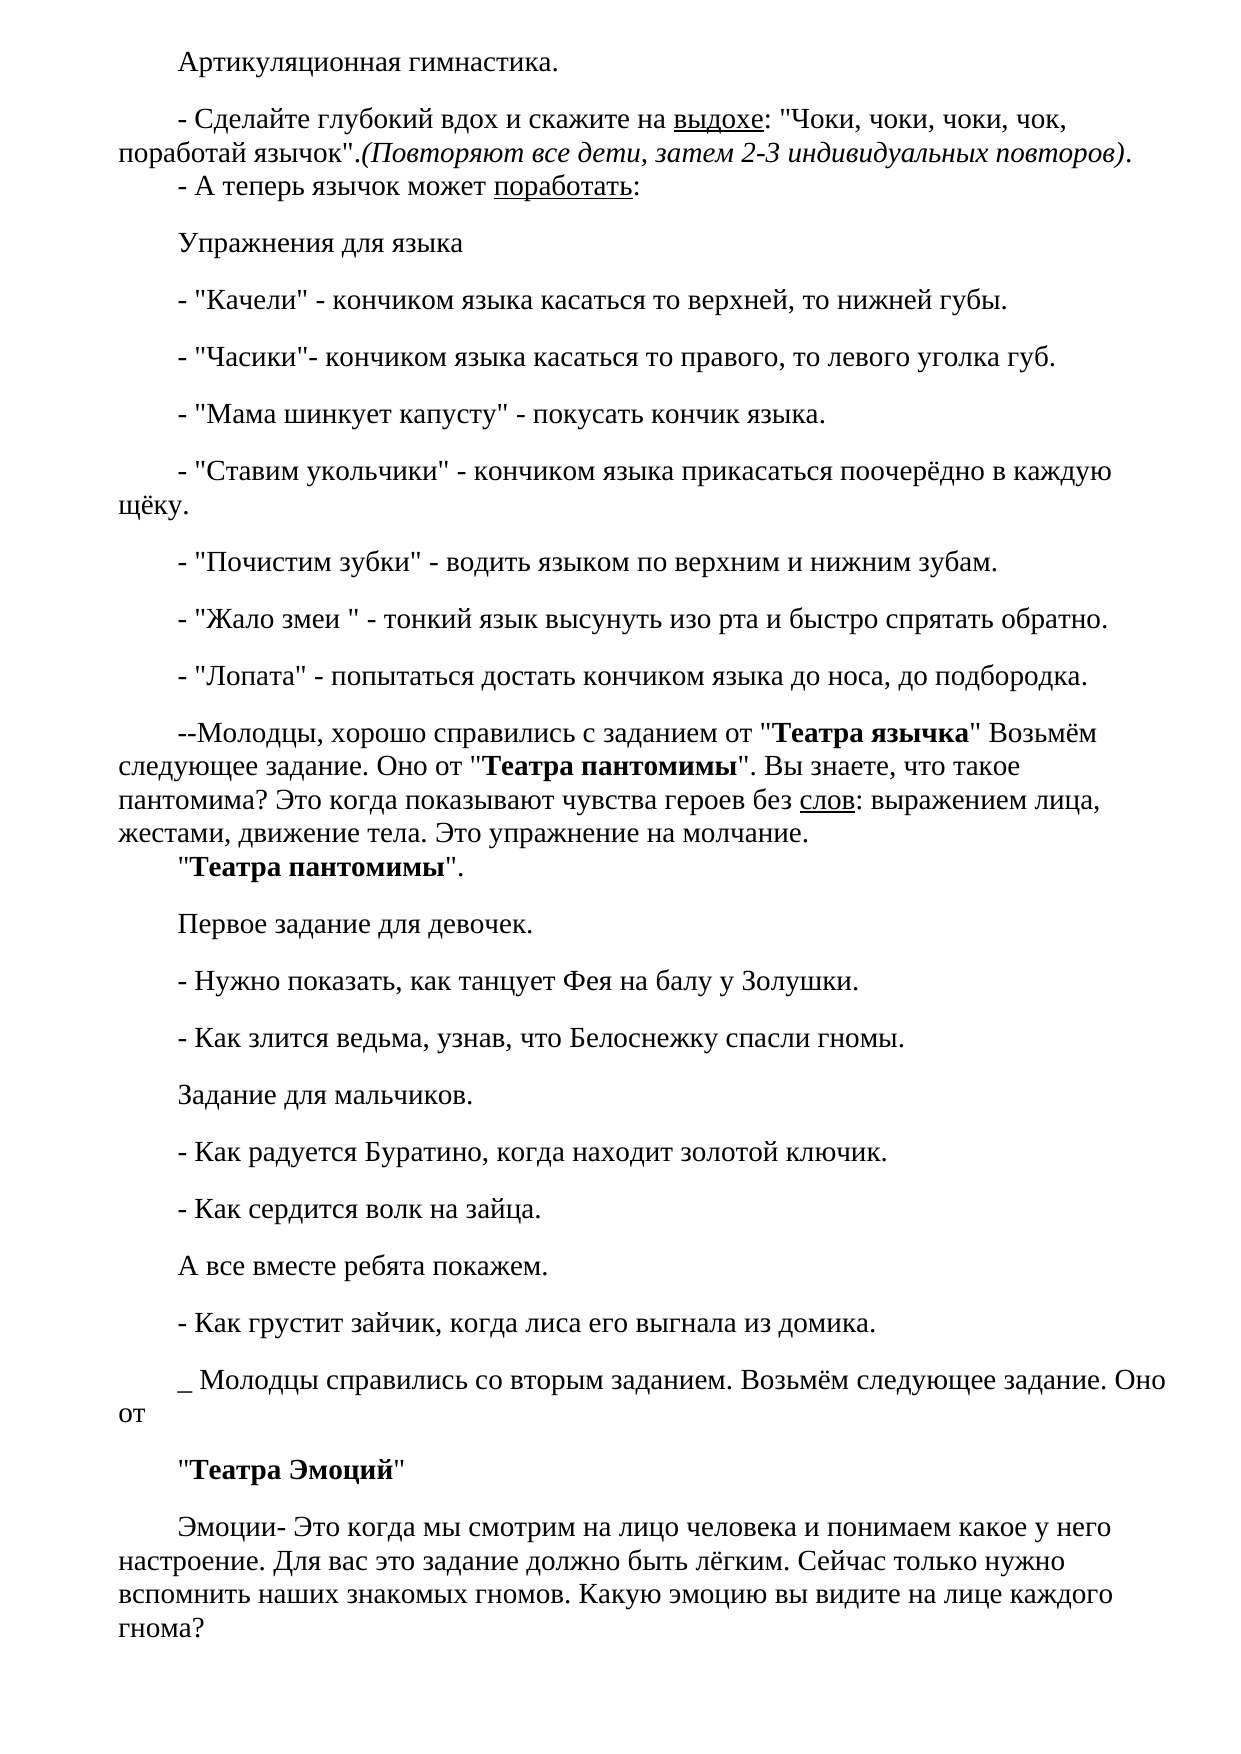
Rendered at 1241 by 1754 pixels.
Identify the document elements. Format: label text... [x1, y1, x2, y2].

text - Как злится ведьма, узнав, что Белоснежку спасли гномы. [118, 1020, 1167, 1053]
text - Как сердится волк на зайца. [118, 1191, 1167, 1224]
text - "Часики"- кончиком языка касаться то правого, то левого уголка губ. [118, 339, 1167, 373]
text - Как грустит зайчик, когда лиса его выгнала из домика. [118, 1305, 1167, 1338]
text "Театра Эмоций" [118, 1452, 1167, 1486]
text - "Качели" - кончиком языка касаться то верхней, то нижней губы. [118, 282, 1167, 316]
text - Сделайте глубокий вдох и скажите на выдохе: "Чоки, чоки, чоки, чок, поработай язычок".(Повторяют все дети, затем 2-3 индивидуальных повторов). [118, 101, 1167, 168]
text - "Жало змеи " - тонкий язык высунуть изо рта и быстро спрятать обратно. [118, 601, 1167, 634]
text А все вместе ребята покажем. [118, 1248, 1167, 1281]
text - "Ставим укольчики" - кончиком языка прикасаться поочерёдно в каждую щёку. [118, 453, 1167, 520]
text - "Почистим зубки" - водить языком по верхним и нижним зубам. [118, 544, 1167, 577]
text "Театра пантомимы". [118, 849, 1167, 882]
text - "Лопата" - попытаться достать кончиком языка до носа, до подбородка. [118, 658, 1167, 691]
text - "Мама шинкует капусту" - покусать кончик языка. [118, 396, 1167, 430]
text Артикуляционная гимнастика. [118, 44, 1167, 78]
text Задание для мальчиков. [118, 1077, 1167, 1110]
text - Как радуется Буратино, когда находит золотой ключик. [118, 1134, 1167, 1167]
text Эмоции- Это когда мы смотрим на лицо человека и понимаем какое у него настроение. Для вас это задание должно быть лёгким. Сейчас только нужно вспомнить наших знакомых гномов. Какую эмоцию вы видите на лице каждого гнома? [118, 1509, 1167, 1643]
text Упражнения для языка [118, 225, 1167, 259]
text Первое задание для девочек. [118, 906, 1167, 939]
text - Нужно показать, как танцует Фея на балу у Золушки. [118, 963, 1167, 996]
text - А теперь язычок может поработать: [118, 168, 1167, 202]
text _ Молодцы справились со вторым заданием. Возьмём следующее задание. Оно от [118, 1362, 1167, 1429]
text --Молодцы, хорошо справились с заданием от "Театра язычка" Возьмём следующее задание. Оно от "Театра пантомимы". Вы знаете, что такое пантомима? Это когда показывают чувства героев без слов: выражением лица, жестами, движение тела. Это упражнение на молчание. [118, 715, 1167, 849]
